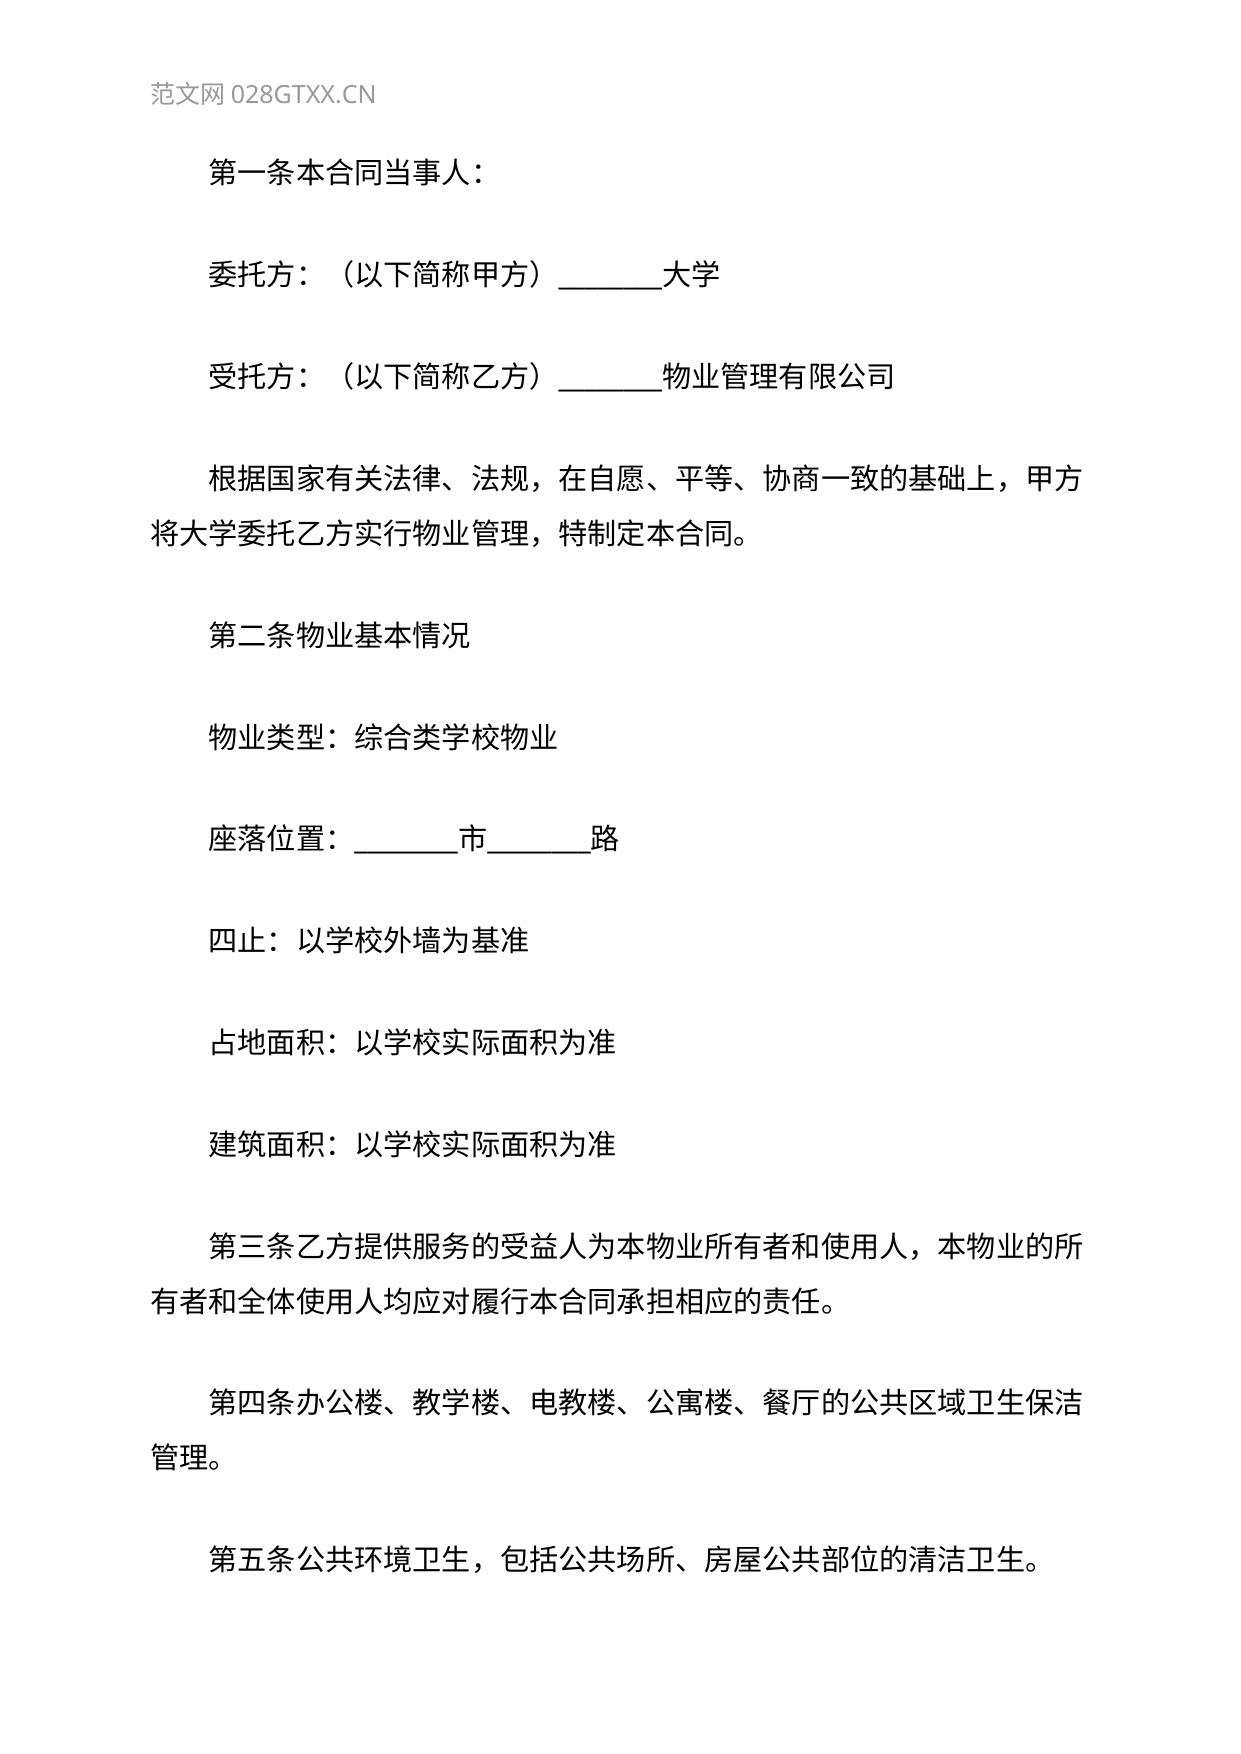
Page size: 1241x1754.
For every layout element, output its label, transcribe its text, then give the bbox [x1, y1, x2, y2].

text 第五条公共环境卫生，包括公共场所、房屋公共部位的清洁卫生。 [150, 1537, 1090, 1579]
text 物业类型：综合类学校物业 [150, 714, 1090, 756]
text 四止：以学校外墙为基准 [150, 918, 1090, 960]
text 委托方：（以下简称甲方）________大学 [150, 252, 1090, 294]
text 第一条本合同当事人： [150, 150, 1090, 192]
text 座落位置：________市________路 [150, 816, 1090, 858]
text 建筑面积：以学校实际面积为准 [150, 1121, 1090, 1164]
text 占地面积：以学校实际面积为准 [150, 1020, 1090, 1062]
text 受托方：（以下简称乙方）________物业管理有限公司 [150, 354, 1090, 396]
text 第四条办公楼、教学楼、电教楼、公寓楼、餐厅的公共区域卫生保洁管理。 [150, 1380, 1090, 1477]
text 第三条乙方提供服务的受益人为本物业所有者和使用人，本物业的所有者和全体使用人均应对履行本合同承担相应的责任。 [150, 1223, 1090, 1320]
text 第二条物业基本情况 [150, 612, 1090, 655]
text 根据国家有关法律、法规，在自愿、平等、协商一致的基础上，甲方将大学委托乙方实行物业管理，特制定本合同。 [150, 456, 1090, 553]
